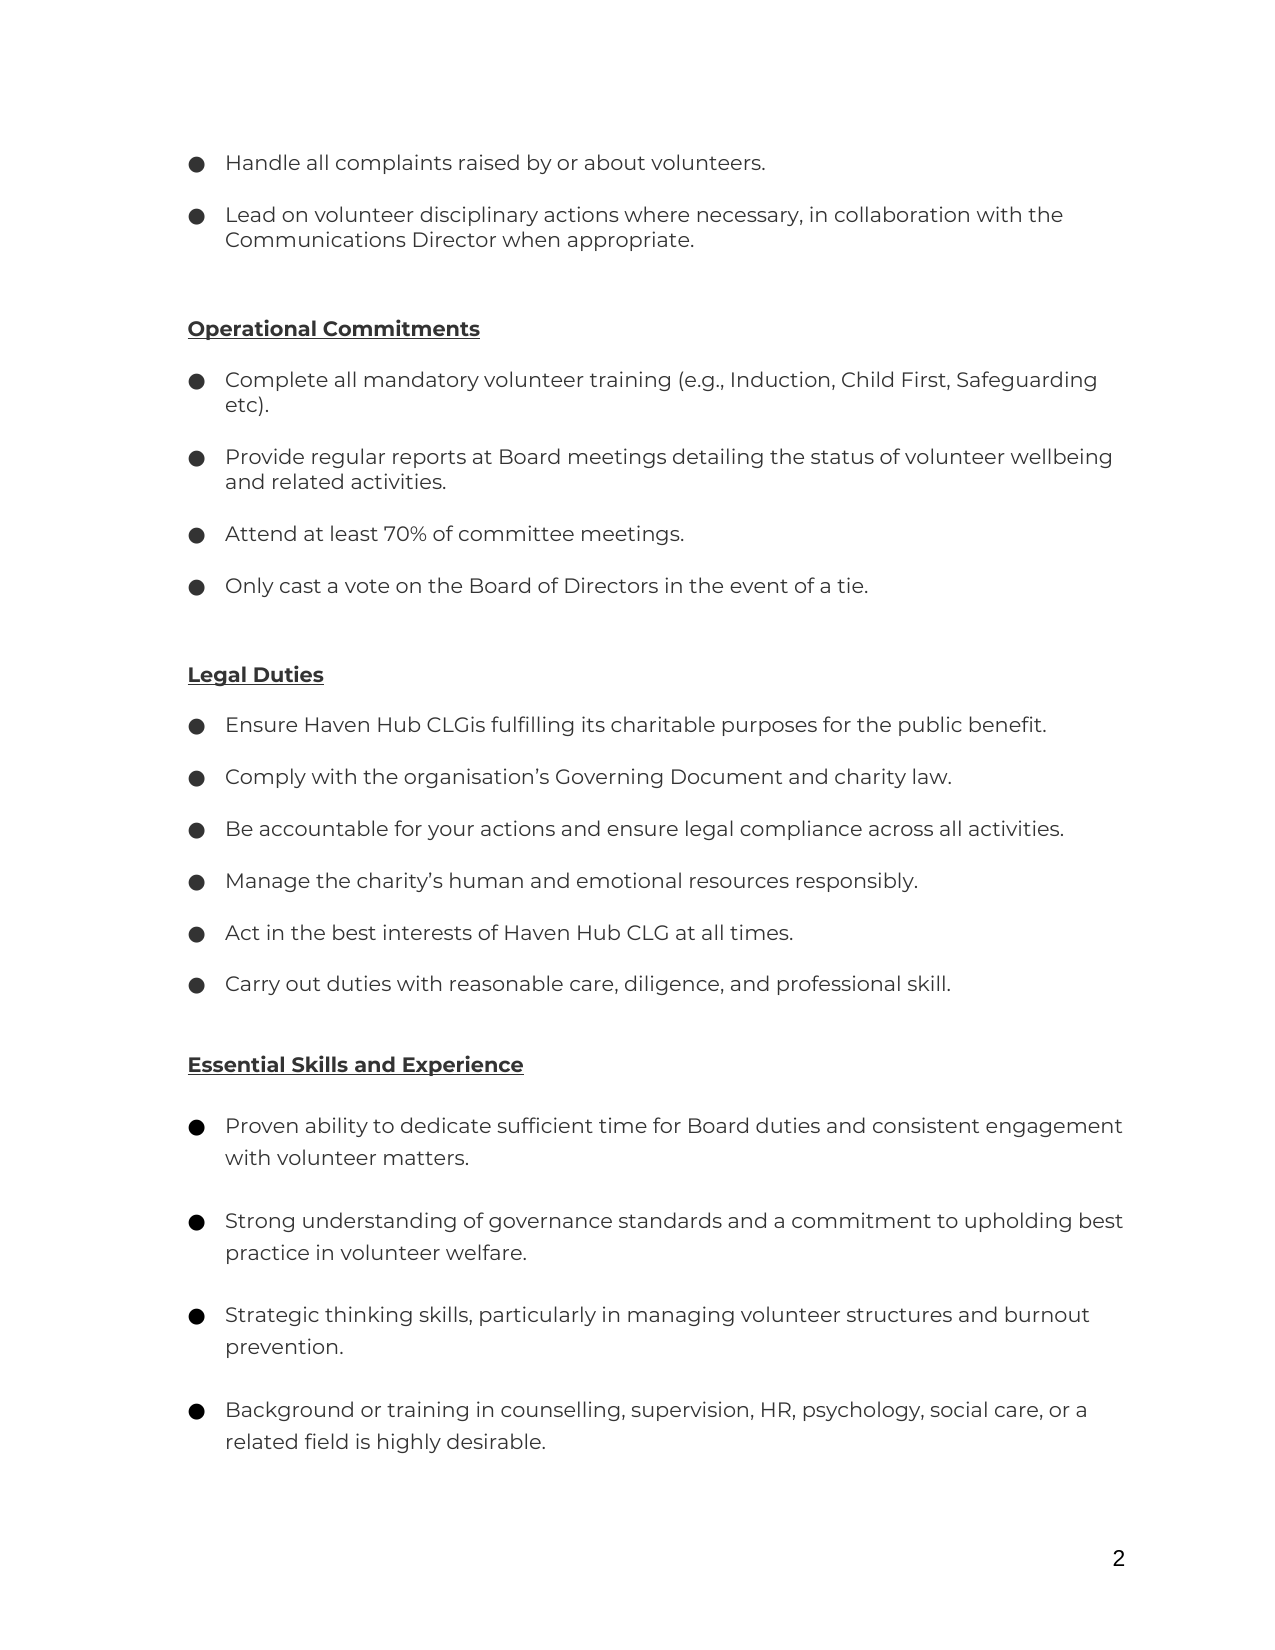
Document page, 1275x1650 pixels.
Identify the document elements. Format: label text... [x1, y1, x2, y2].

subtitle Operational Commitments [187, 316, 1125, 342]
list Attend at least 70% of committee meetings. [187, 521, 1125, 573]
subtitle Essential Skills and Experience [187, 1052, 1125, 1078]
list Complete all mandatory volunteer training (e.g., Induction, Child First, Safeguarding etc). [187, 367, 1125, 444]
list Lead on volunteer disciplinary actions where necessary, in collaboration with the Communications Director when appropriate. [187, 202, 1125, 279]
list Ensure Haven Hub CLGis fulfilling its charitable purposes for the public benefit. [187, 713, 1125, 764]
list Manage the charity’s human and emotional resources responsibly. [187, 868, 1125, 920]
list Only cast a vote on the Board of Directors in the event of a tie. [187, 573, 1125, 625]
list Be accountable for your actions and ensure legal compliance across all activities. [187, 816, 1125, 868]
subtitle Legal Duties [187, 662, 1125, 688]
list Proven ability to dedicate sufficient time for Board duties and consistent engagement with volunteer matters. [187, 1103, 1125, 1197]
list Carry out duties with reasonable care, diligence, and professional skill. [187, 972, 1125, 1023]
list Strong understanding of governance standards and a commitment to upholding best practice in volunteer welfare. [187, 1197, 1125, 1292]
list Background or training in counselling, supervision, HR, psychology, social care, or a related field is highly desirable. [187, 1386, 1125, 1481]
list Act in the best interests of Haven Hub CLG at all times. [187, 920, 1125, 972]
list Handle all complaints raised by or about volunteers. [187, 150, 1125, 202]
list Provide regular reports at Board meetings detailing the status of volunteer wellbeing and related activities. [187, 444, 1125, 521]
list Comply with the organisation’s Governing Document and charity law. [187, 764, 1125, 816]
list Strategic thinking skills, particularly in managing volunteer structures and burnout prevention. [187, 1292, 1125, 1386]
